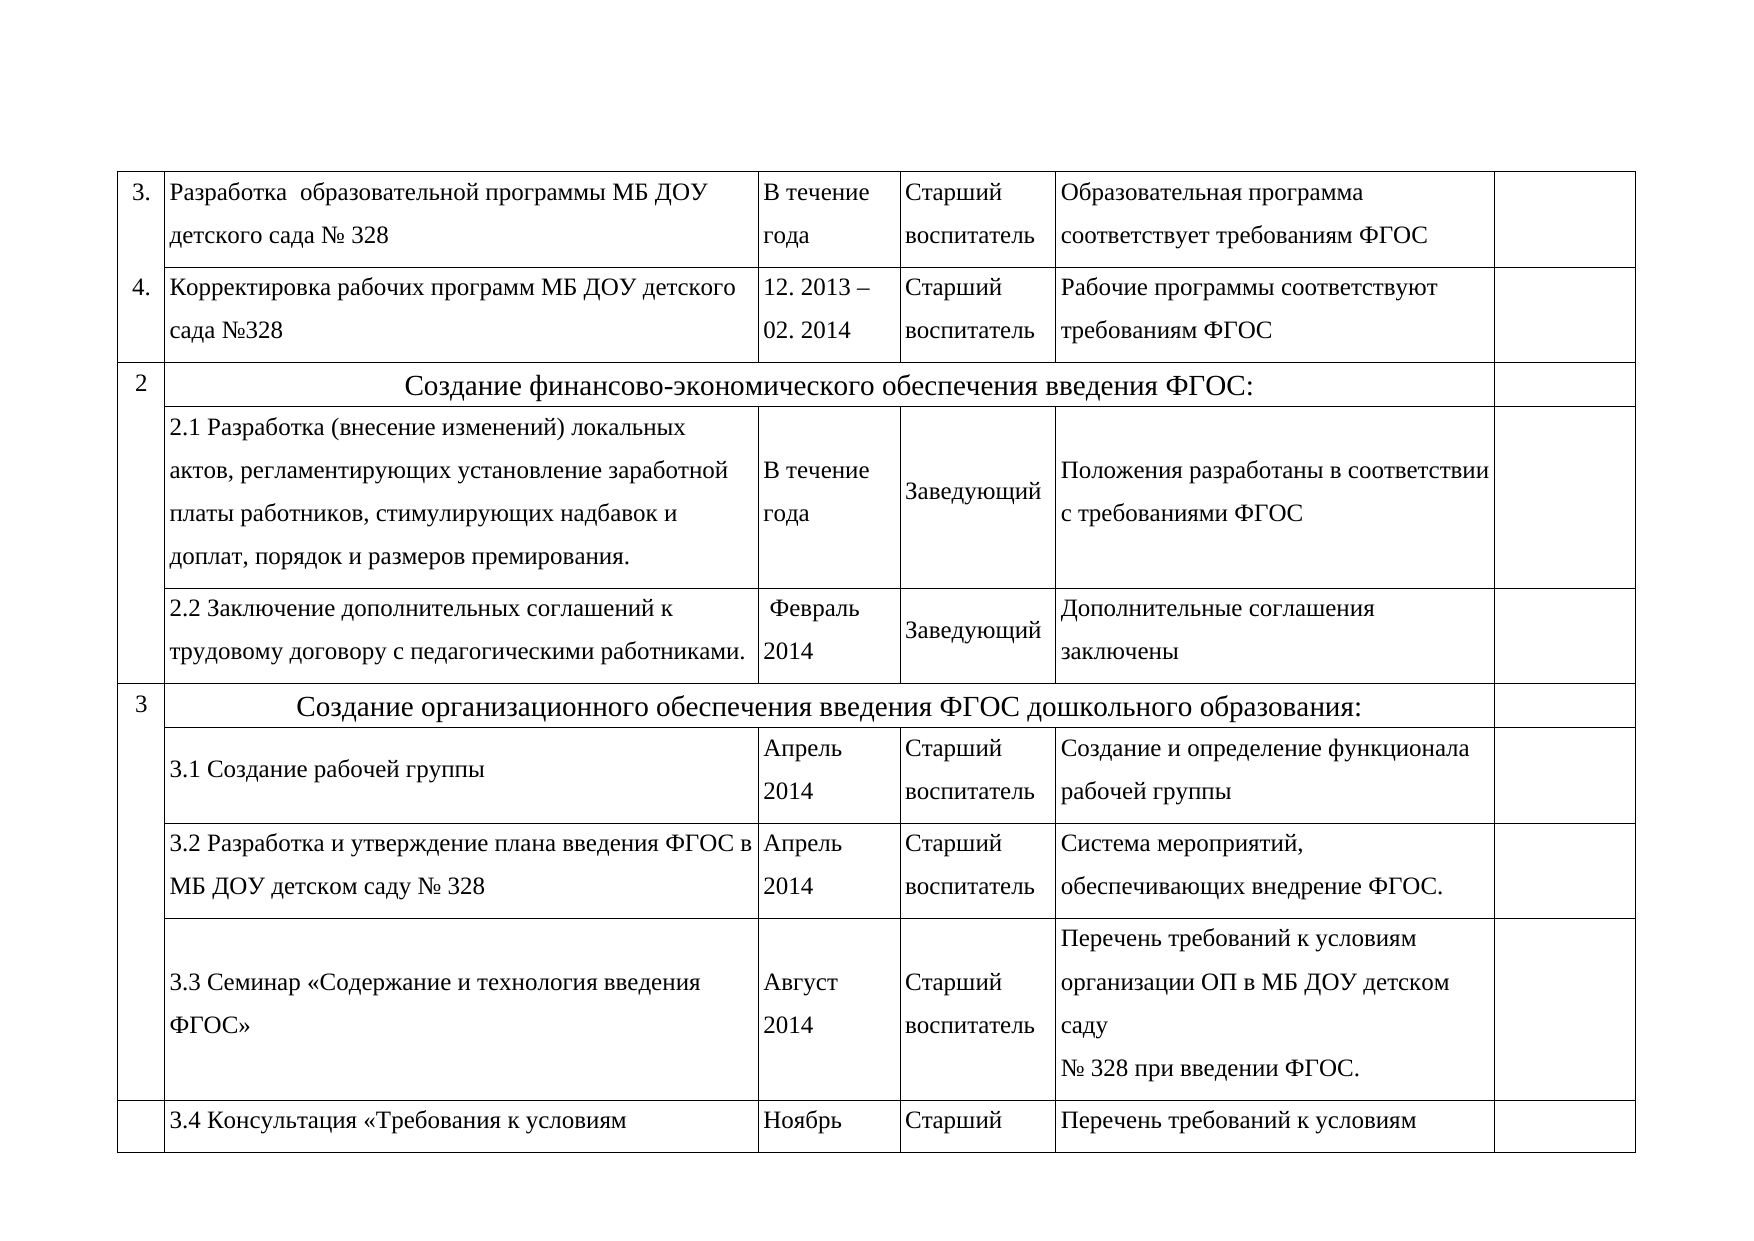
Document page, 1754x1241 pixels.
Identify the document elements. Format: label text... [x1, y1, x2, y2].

table_cell 2.2 Заключение дополнительных соглашений к трудовому договору с педагогическими работниками. [165, 589, 758, 683]
table_header [1495, 172, 1635, 267]
table_cell Старший воспитатель [901, 728, 1055, 822]
table_cell [1495, 728, 1635, 822]
table_cell [1495, 407, 1635, 588]
table_cell Дополнительные соглашения заключены [1056, 589, 1494, 683]
table_cell [1495, 363, 1635, 406]
table_cell Ноябрь 2014 [759, 1101, 900, 1152]
table_cell 3.1 Создание рабочей группы [165, 728, 758, 822]
table_cell Старший воспитатель [901, 1101, 1055, 1152]
table_cell Старший воспитатель [901, 268, 1055, 362]
table_header Разработка образовательной программы МБ ДОУ детского сада № 328 [165, 172, 758, 267]
table_header [118, 172, 164, 362]
table_cell Положения разработаны в соответствии с требованиями ФГОС [1056, 407, 1494, 588]
table_cell Старший воспитатель [901, 919, 1055, 1099]
table_header Образовательная программа соответствует требованиям ФГОС [1056, 172, 1494, 267]
table_cell Апрель 2014 [759, 824, 900, 918]
table_cell 3 [118, 684, 164, 1099]
table_cell Корректировка рабочих программ МБ ДОУ детского сада №328 [165, 268, 758, 362]
table_cell Апрель 2014 [759, 728, 900, 822]
table_cell 3.3 Семинар «Содержание и технология введения ФГОС» [165, 919, 758, 1099]
table_header В течение года [759, 172, 900, 267]
table_cell Создание и определение функционала рабочей группы [1056, 728, 1494, 822]
table_cell Февраль 2014 [759, 589, 900, 683]
table_cell Старший воспитатель [901, 824, 1055, 918]
table_cell [1495, 589, 1635, 683]
table_cell Перечень требований к условиям организации ОП в МБ ДОУ детском саду № 328 при введении ФГОС. [1056, 919, 1494, 1099]
table_header Старший воспитатель [901, 172, 1055, 267]
table_cell 2 [118, 363, 164, 683]
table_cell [165, 1101, 758, 1152]
table_cell [1495, 268, 1635, 362]
table_cell Создание финансово-экономического обеспечения введения ФГОС: [165, 363, 1494, 406]
table_cell 2.1 Разработка (внесение изменений) локальных актов, регламентирующих установление заработной платы работников, стимулирующих надбавок и доплат, порядок и размеров премирования. [165, 407, 758, 588]
table_cell [1495, 1101, 1635, 1152]
table_cell Создание организационного обеспечения введения ФГОС дошкольного образования: [165, 684, 1494, 727]
table_cell 12. 2013 – 02. 2014 [759, 268, 900, 362]
table_cell Система мероприятий, обеспечивающих внедрение ФГОС. [1056, 824, 1494, 918]
table_cell [1495, 824, 1635, 918]
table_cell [1056, 1101, 1494, 1152]
table_cell 3.2 Разработка и утверждение плана введения ФГОС в МБ ДОУ детском саду № 328 [165, 824, 758, 918]
table_cell Август 2014 [759, 919, 900, 1099]
table_cell Заведующий [901, 407, 1055, 588]
table_cell [118, 1101, 164, 1152]
table_cell [1495, 919, 1635, 1099]
table_cell Рабочие программы соответствуют требованиям ФГОС [1056, 268, 1494, 362]
table_cell Заведующий [901, 589, 1055, 683]
table_cell [1495, 684, 1635, 727]
table_cell В течение года [759, 407, 900, 588]
